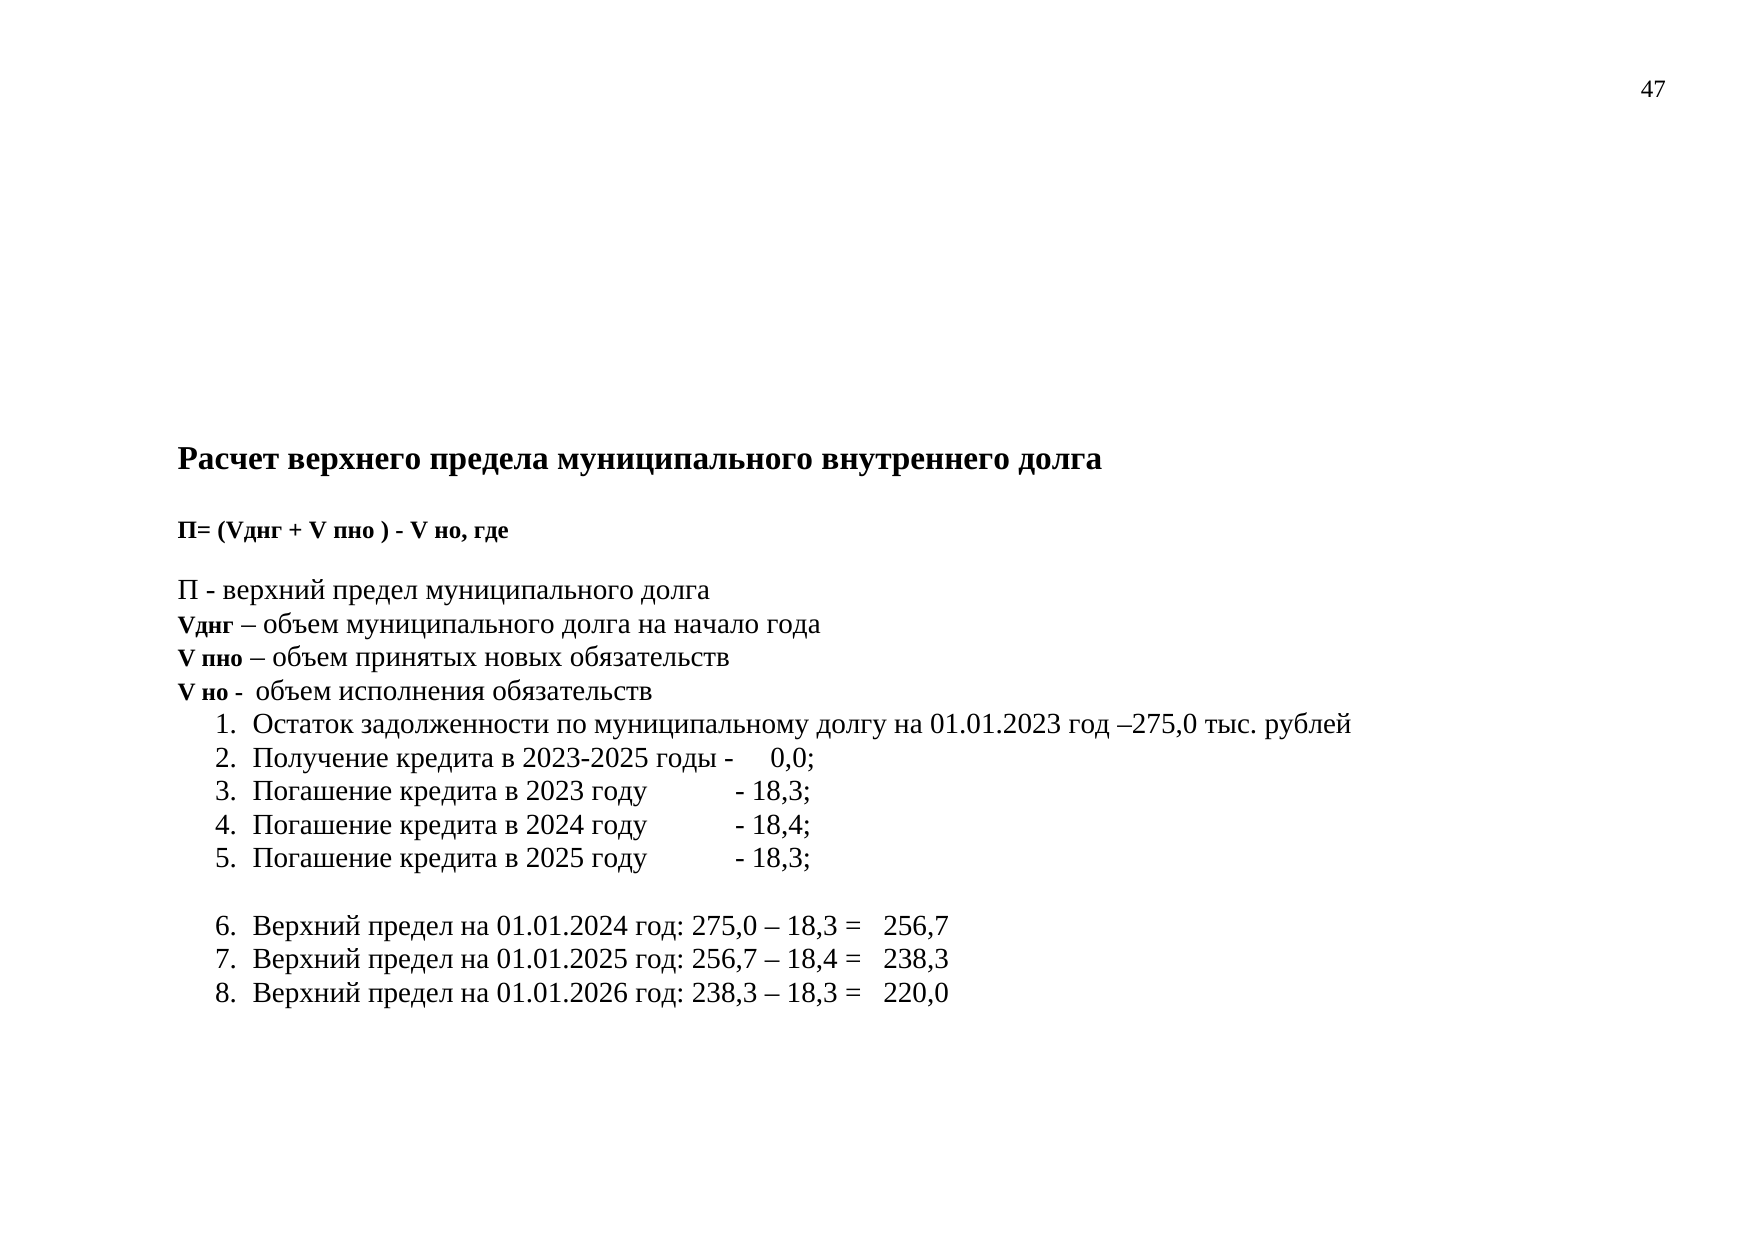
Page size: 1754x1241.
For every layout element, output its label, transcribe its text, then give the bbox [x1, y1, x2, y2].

list Верхний предел на 01.01.2026 год: 238,3 – 18,3 = 220,0 [215, 975, 1665, 1008]
text П= (Vднг + V пно ) - V но, где [177, 515, 1665, 543]
list Верхний предел на 01.01.2024 год: 275,0 – 18,3 = 256,7 [215, 908, 1665, 941]
text Vднг – объем муниципального долга на начало года [177, 606, 1665, 639]
list Погашение кредита в 2024 году - 18,4; [215, 807, 1665, 841]
list Погашение кредита в 2025 году - 18,3; [215, 841, 1665, 874]
list Погашение кредита в 2023 году - 18,3; [215, 773, 1665, 807]
text V пно – объем принятых новых обязательств [177, 639, 1665, 673]
list Получение кредита в 2023-2025 годы - 0,0; [215, 740, 1665, 773]
text П - верхний предел муниципального долга [177, 572, 1665, 606]
text V но - объем исполнения обязательств [177, 673, 1665, 706]
list Остаток задолженности по муниципальному долгу на 01.01.2023 год –275,0 тыс. рублей [215, 706, 1665, 740]
list Верхний предел на 01.01.2025 год: 256,7 – 18,4 = 238,3 [215, 941, 1665, 975]
text Расчет верхнего предела муниципального внутреннего долга [177, 438, 1665, 476]
